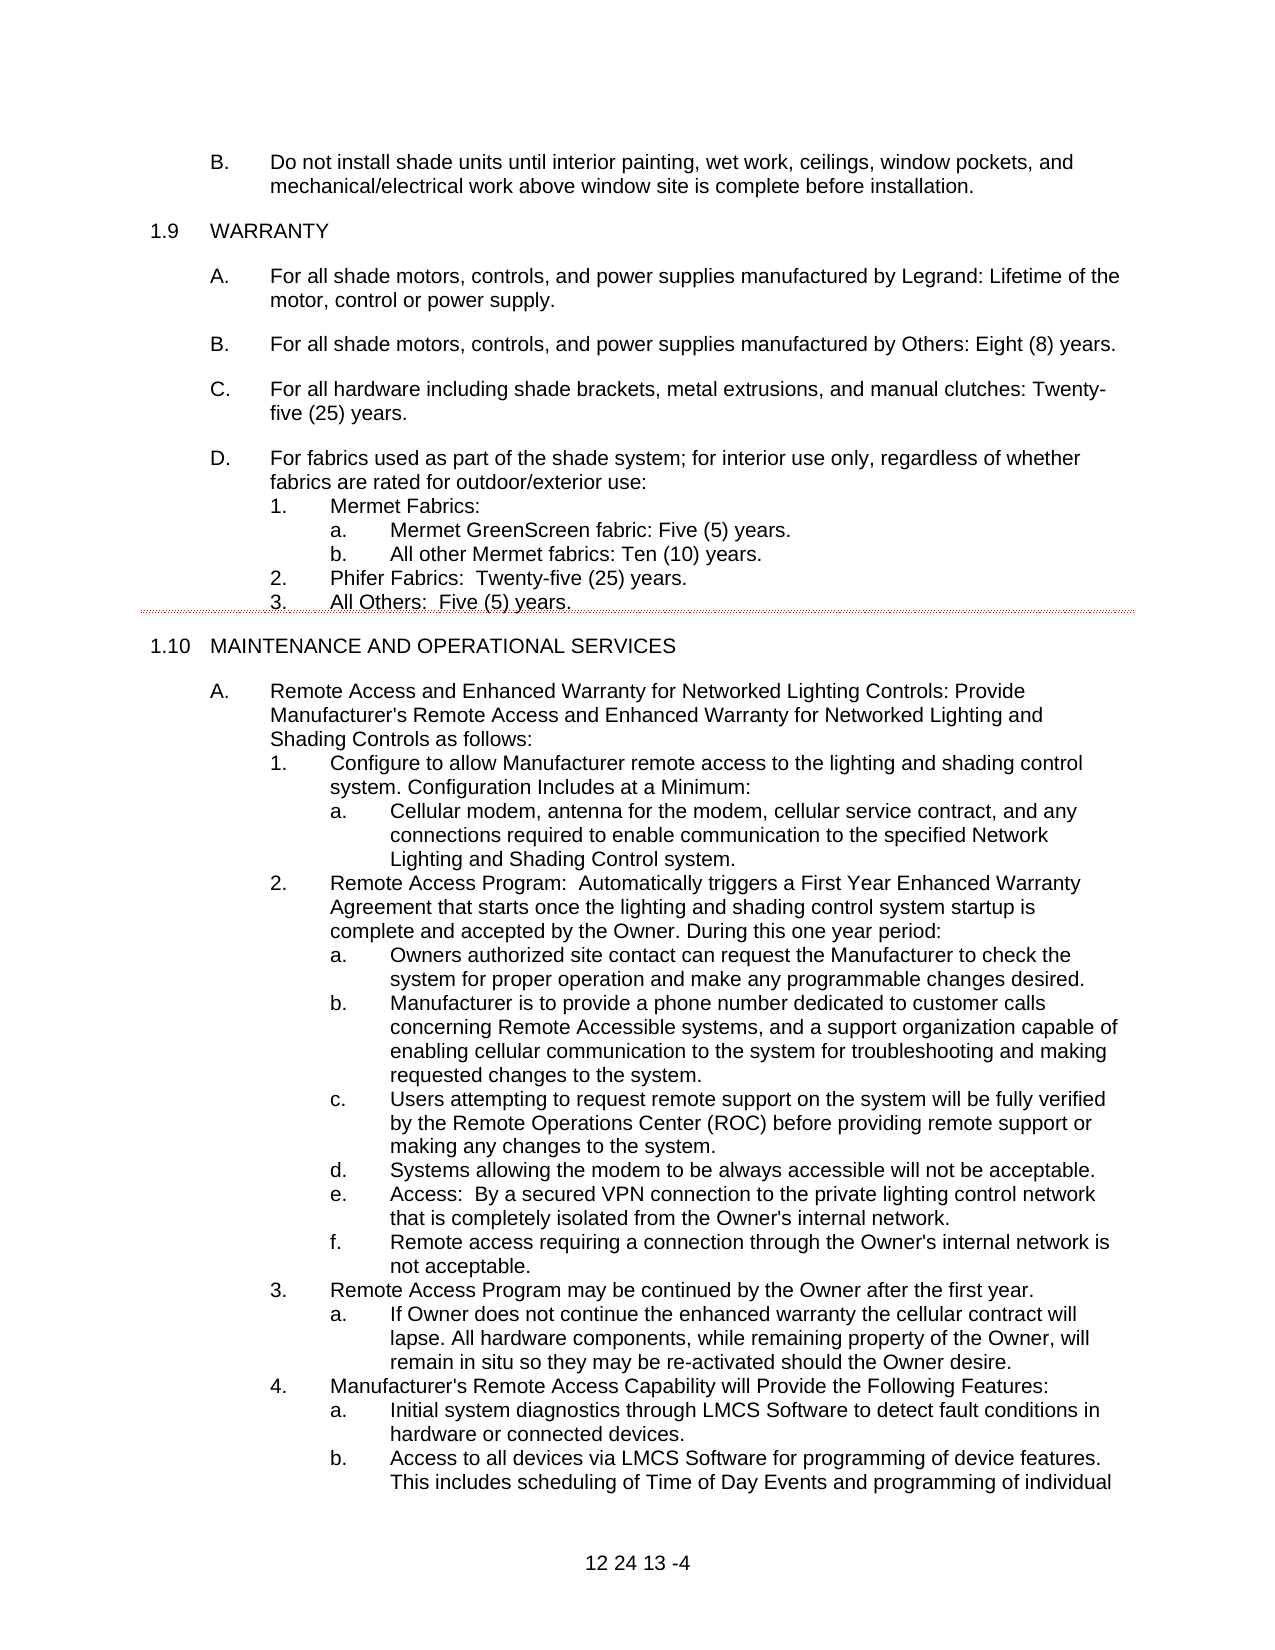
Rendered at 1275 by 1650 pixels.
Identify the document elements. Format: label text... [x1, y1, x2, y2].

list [330, 1446, 1125, 1494]
list WARRANTY [150, 219, 1125, 243]
list If Owner does not continue the enhanced warranty the cellular contract will lapse. All hardware components, while remaining property of the Owner, will remain in situ so they may be re-activated should the Owner desire. [330, 1302, 1125, 1374]
list For all shade motors, controls, and power supplies manufactured by Legrand: Lifetime of the motor, control or power supply. [210, 263, 1125, 311]
list Owners authorized site contact can request the Manufacturer to check the system for proper operation and make any programmable changes desired. [330, 943, 1125, 991]
list Remote access requiring a connection through the Owner's internal network is not acceptable. [330, 1230, 1125, 1278]
list Do not install shade units until interior painting, wet work, ceilings, window pockets, and mechanical/electrical work above window site is complete before installation. [210, 150, 1125, 198]
list Initial system diagnostics through LMCS Software to detect fault conditions in hardware or connected devices. [330, 1398, 1125, 1446]
list Mermet Fabrics: [270, 494, 1125, 518]
list For all hardware including shade brackets, metal extrusions, and manual clutches: Twenty-five (25) years. [210, 377, 1125, 425]
list Systems allowing the modem to be always accessible will not be acceptable. [330, 1158, 1125, 1182]
list Mermet GreenScreen fabric: Five (5) years. [330, 518, 1125, 542]
list Cellular modem, antenna for the modem, cellular service contract, and any connections required to enable communication to the specified Network Lighting and Shading Control system. [330, 799, 1125, 871]
list For fabrics used as part of the shade system; for interior use only, regardless of whether fabrics are rated for outdoor/exterior use: [210, 446, 1125, 494]
list Manufacturer is to provide a phone number dedicated to customer calls concerning Remote Accessible systems, and a support organization capable of enabling cellular communication to the system for troubleshooting and making requested changes to the system. [330, 991, 1125, 1086]
list MAINTENANCE AND OPERATIONAL SERVICES [150, 634, 1125, 658]
list For all shade motors, controls, and power supplies manufactured by Others: Eight (8) years. [210, 332, 1125, 356]
list Remote Access Program: Automatically triggers a First Year Enhanced Warranty Agreement that starts once the lighting and shading control system startup is complete and accepted by the Owner. During this one year period: [270, 871, 1125, 943]
list Users attempting to request remote support on the system will be fully verified by the Remote Operations Center (ROC) before providing remote support or making any changes to the system. [330, 1086, 1125, 1158]
list Configure to allow Manufacturer remote access to the lighting and shading control system. Configuration Includes at a Minimum: [270, 751, 1125, 799]
list Phifer Fabrics: Twenty-five (25) years. [270, 566, 1125, 589]
list Access: By a secured VPN connection to the private lighting control network that is completely isolated from the Owner's internal network. [330, 1182, 1125, 1230]
list Manufacturer's Remote Access Capability will Provide the Following Features: [270, 1374, 1125, 1398]
list Remote Access and Enhanced Warranty for Networked Lighting Controls: Provide Manufacturer's Remote Access and Enhanced Warranty for Networked Lighting and Shading Controls as follows: [210, 679, 1125, 751]
list Remote Access Program may be continued by the Owner after the first year. [270, 1278, 1125, 1302]
list All Others: Five (5) years. [270, 589, 1125, 613]
list All other Mermet fabrics: Ten (10) years. [330, 542, 1125, 566]
